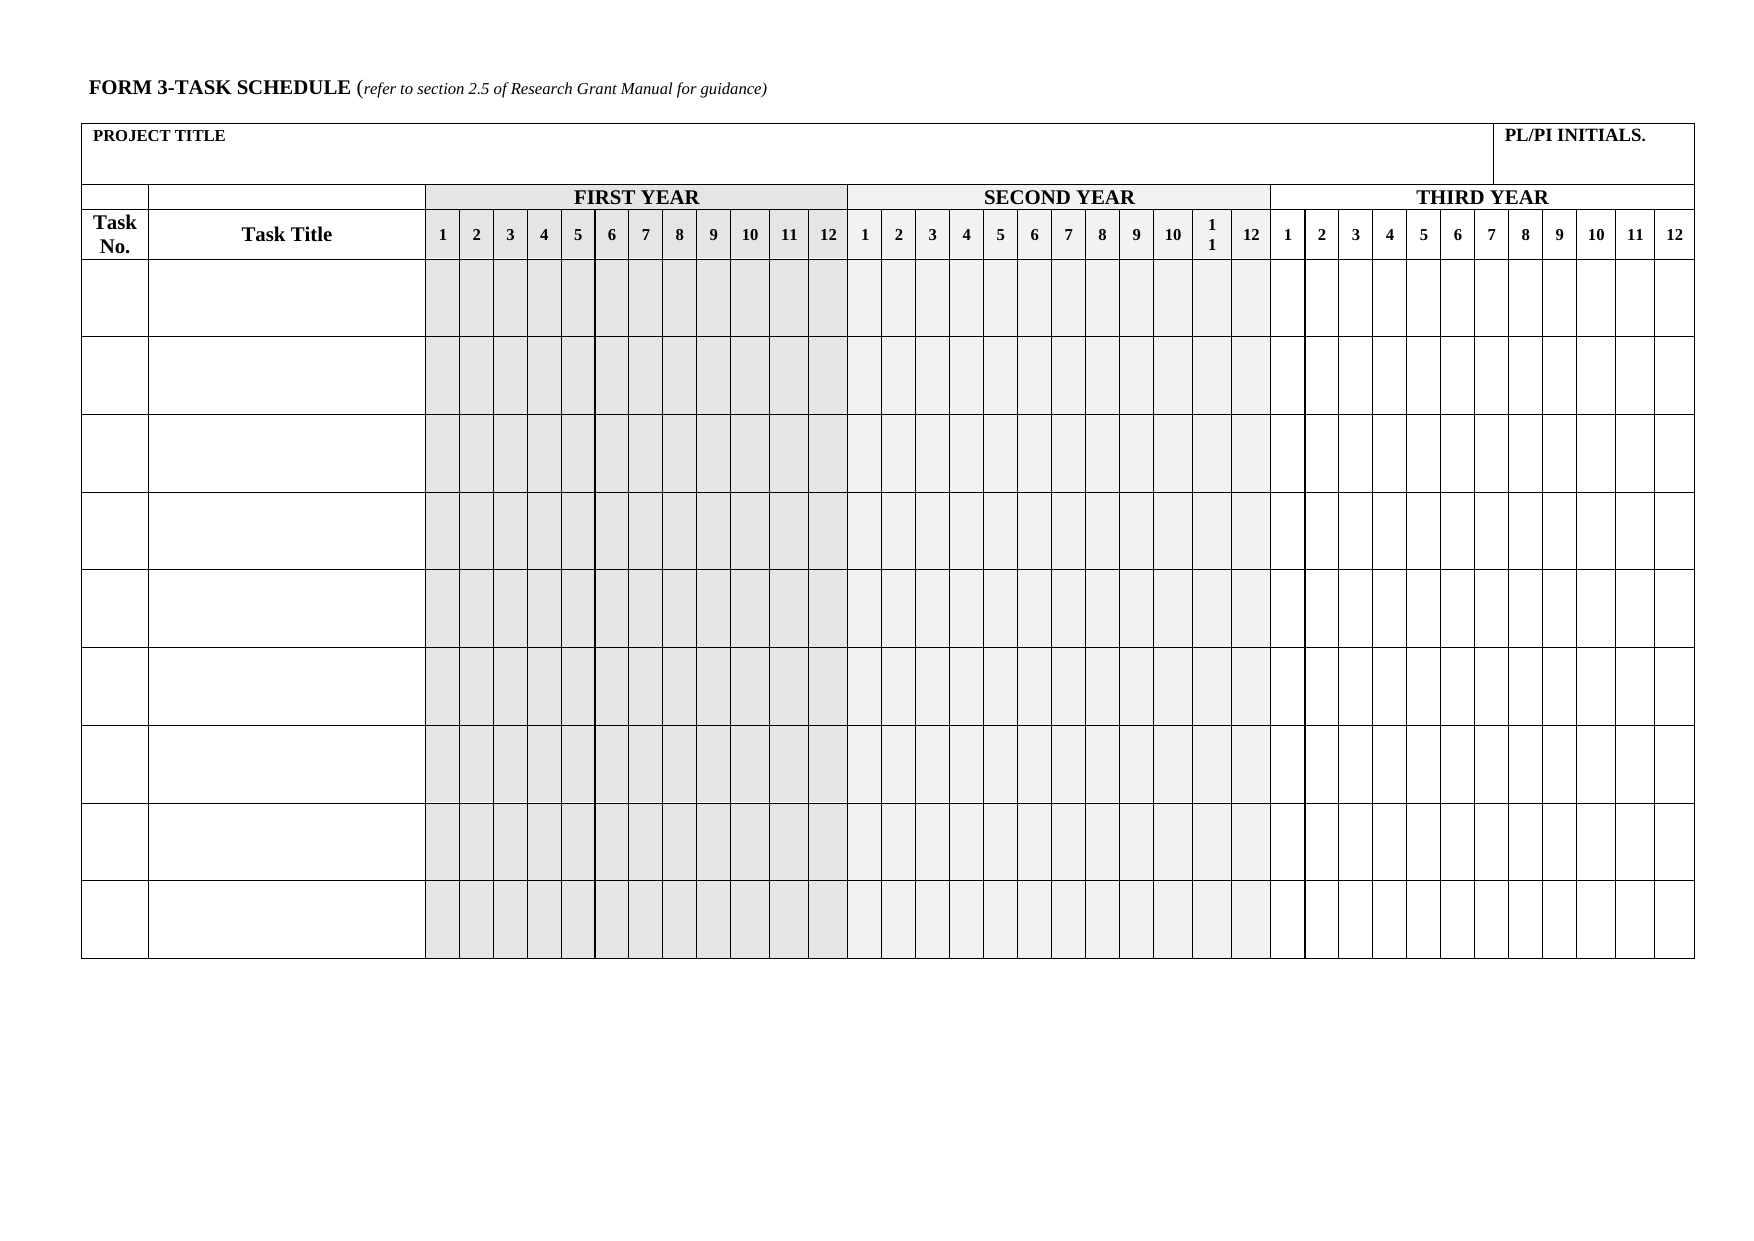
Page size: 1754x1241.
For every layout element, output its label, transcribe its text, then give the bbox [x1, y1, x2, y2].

table_cell [809, 881, 847, 958]
table_cell [562, 726, 594, 802]
table_cell [916, 881, 949, 958]
table_cell [1616, 493, 1654, 569]
table_cell [984, 648, 1017, 725]
table_cell [562, 881, 594, 958]
table_cell [1232, 881, 1270, 958]
table_cell 3 [494, 210, 527, 258]
table_cell [1339, 337, 1372, 414]
table_cell [1509, 260, 1542, 336]
table_cell [426, 648, 459, 725]
table_cell [494, 648, 527, 725]
table_cell SECOND YEAR [848, 185, 1270, 209]
table_cell [697, 260, 730, 336]
table_cell 8 [663, 210, 696, 258]
table_cell [809, 726, 847, 802]
table_cell [1339, 260, 1372, 336]
table_cell [82, 881, 148, 958]
table_cell [1543, 804, 1576, 880]
table_cell 6 [596, 210, 628, 258]
table_cell [1306, 337, 1338, 414]
table_cell [149, 881, 425, 958]
table_cell [596, 493, 628, 569]
table_cell [848, 726, 881, 802]
table_cell [916, 726, 949, 802]
table_header PL/PI INITIALS. [1494, 124, 1694, 184]
table_cell [848, 570, 881, 647]
table_cell [882, 337, 915, 414]
table_cell [1339, 493, 1372, 569]
table_cell [770, 493, 808, 569]
table_cell [1271, 726, 1304, 802]
table_cell [1018, 648, 1051, 725]
table_cell [1441, 570, 1474, 647]
table_cell [916, 804, 949, 880]
table_cell 12 [1232, 210, 1270, 258]
table_cell [1193, 804, 1231, 880]
table_cell 2 [1306, 210, 1338, 258]
table_cell [1193, 415, 1231, 492]
table_cell [848, 881, 881, 958]
table_cell 12 [809, 210, 847, 258]
table_cell [1271, 337, 1304, 414]
table_cell [149, 337, 425, 414]
table_cell [494, 804, 527, 880]
table_cell [562, 415, 594, 492]
table_cell [1616, 881, 1654, 958]
table_cell [809, 415, 847, 492]
table_cell [1232, 648, 1270, 725]
table_cell [1232, 726, 1270, 802]
table_cell [770, 570, 808, 647]
table_cell [1271, 493, 1304, 569]
table_cell [731, 726, 769, 802]
table_cell [809, 337, 847, 414]
table_cell [984, 337, 1017, 414]
table_cell [426, 804, 459, 880]
table_cell THIRD YEAR [1271, 185, 1694, 209]
table_cell [1339, 415, 1372, 492]
table_cell [950, 570, 983, 647]
table_cell [1052, 260, 1085, 336]
table_cell [1373, 337, 1406, 414]
table_cell Task Title [149, 210, 425, 258]
table_cell [1475, 493, 1508, 569]
table_cell [82, 804, 148, 880]
table_cell [731, 493, 769, 569]
table_cell [770, 804, 808, 880]
table_cell [1018, 881, 1051, 958]
table_cell [731, 260, 769, 336]
table_cell [1086, 260, 1119, 336]
table_cell [528, 804, 561, 880]
table_cell 4 [950, 210, 983, 258]
table_cell 10 [1577, 210, 1615, 258]
table_cell [1616, 804, 1654, 880]
table_cell [663, 881, 696, 958]
table_cell [950, 337, 983, 414]
table_cell [460, 648, 493, 725]
table_cell [1086, 493, 1119, 569]
table_cell [809, 493, 847, 569]
table_cell [426, 337, 459, 414]
table_cell [629, 260, 662, 336]
table_cell [1475, 804, 1508, 880]
table_cell [494, 260, 527, 336]
table_cell [697, 804, 730, 880]
table_cell [494, 493, 527, 569]
table_cell [1441, 260, 1474, 336]
table_cell [1232, 804, 1270, 880]
table_cell [984, 415, 1017, 492]
table_cell [1120, 648, 1153, 725]
table_cell [1373, 648, 1406, 725]
table_cell [1543, 881, 1576, 958]
table_cell [494, 570, 527, 647]
table_cell [1543, 493, 1576, 569]
table_cell [426, 570, 459, 647]
table_cell [1441, 648, 1474, 725]
table_cell [629, 337, 662, 414]
table_cell [1018, 493, 1051, 569]
table_cell [426, 881, 459, 958]
table_cell [1154, 726, 1192, 802]
table_cell [984, 726, 1017, 802]
table_cell [984, 804, 1017, 880]
table_cell [1407, 648, 1440, 725]
table_cell [562, 648, 594, 725]
table_cell [1373, 493, 1406, 569]
table_cell [82, 493, 148, 569]
table_cell [460, 493, 493, 569]
table_cell [1475, 881, 1508, 958]
table_cell [848, 415, 881, 492]
table_cell [1655, 337, 1694, 414]
table_cell [731, 415, 769, 492]
table_cell [1339, 570, 1372, 647]
table_cell [1154, 260, 1192, 336]
table_cell [528, 648, 561, 725]
table_cell 5 [562, 210, 594, 258]
table_cell [82, 726, 148, 802]
table_cell [770, 337, 808, 414]
table_cell [950, 726, 983, 802]
table_cell [1509, 881, 1542, 958]
table_cell [1616, 570, 1654, 647]
table_cell [697, 726, 730, 802]
table_cell [663, 570, 696, 647]
table_cell [1193, 648, 1231, 725]
table_cell [149, 493, 425, 569]
table_cell [809, 570, 847, 647]
table_cell [1052, 493, 1085, 569]
table_cell [882, 726, 915, 802]
table_cell [149, 726, 425, 802]
table_cell [528, 415, 561, 492]
table_cell [1086, 570, 1119, 647]
table_cell [950, 260, 983, 336]
table_cell [1232, 570, 1270, 647]
table_cell [596, 648, 628, 725]
table_cell [882, 804, 915, 880]
table_cell [1407, 881, 1440, 958]
table_cell [528, 570, 561, 647]
table_cell [1655, 881, 1694, 958]
table_cell [1018, 726, 1051, 802]
table_cell [1339, 804, 1372, 880]
table_cell [1154, 337, 1192, 414]
table_cell [460, 804, 493, 880]
table_cell [770, 260, 808, 336]
table_cell [1271, 570, 1304, 647]
table_cell [1193, 726, 1231, 802]
table_cell 1 [848, 210, 881, 258]
table_cell [697, 881, 730, 958]
table_cell [770, 415, 808, 492]
table_cell [562, 804, 594, 880]
table_cell [663, 648, 696, 725]
table_cell [770, 648, 808, 725]
table_cell [848, 493, 881, 569]
table_cell [82, 648, 148, 725]
table_cell [1407, 415, 1440, 492]
table_cell [426, 260, 459, 336]
table_cell [149, 260, 425, 336]
table_cell [1577, 648, 1615, 725]
text FORM 3-TASK SCHEDULE (refer to section 2.5 of Research Grant Manual for guidance) [88, 75, 1665, 99]
table_cell [1339, 648, 1372, 725]
table_cell [1306, 260, 1338, 336]
table_cell [1509, 337, 1542, 414]
table_cell [1407, 570, 1440, 647]
table_cell [1154, 648, 1192, 725]
table_cell [731, 337, 769, 414]
table_cell [629, 881, 662, 958]
table_cell [809, 804, 847, 880]
table_cell [460, 726, 493, 802]
table_cell [1655, 493, 1694, 569]
table_cell [1577, 881, 1615, 958]
table_cell [1052, 881, 1085, 958]
table_cell [460, 337, 493, 414]
table_cell [528, 726, 561, 802]
table_cell [528, 337, 561, 414]
table_cell [1407, 726, 1440, 802]
table_cell [1543, 570, 1576, 647]
table_cell [1655, 726, 1694, 802]
table_cell [1154, 415, 1192, 492]
table_cell [1441, 337, 1474, 414]
table_cell [1052, 415, 1085, 492]
table_cell 1 [1271, 210, 1304, 258]
table_cell [149, 415, 425, 492]
table_cell [1543, 415, 1576, 492]
table_cell [1018, 804, 1051, 880]
table_cell [848, 260, 881, 336]
table_cell [1509, 415, 1542, 492]
table_cell [950, 881, 983, 958]
table_cell [1052, 804, 1085, 880]
table_cell [882, 493, 915, 569]
table_cell 3 [916, 210, 949, 258]
table_cell 11 [1616, 210, 1654, 258]
table_cell 7 [1475, 210, 1508, 258]
table_cell [1509, 570, 1542, 647]
table_cell [82, 415, 148, 492]
table_cell [1232, 493, 1270, 569]
table_cell [1616, 260, 1654, 336]
table_cell [1655, 415, 1694, 492]
table_cell [663, 337, 696, 414]
table_cell [1232, 260, 1270, 336]
table_cell [1306, 648, 1338, 725]
table_cell [82, 570, 148, 647]
table_cell [629, 648, 662, 725]
table_cell [596, 881, 628, 958]
table_cell [426, 493, 459, 569]
table_cell [562, 493, 594, 569]
table_cell [882, 415, 915, 492]
table_cell [809, 648, 847, 725]
table_cell [731, 570, 769, 647]
table_cell [1475, 337, 1508, 414]
table_cell 7 [629, 210, 662, 258]
table_cell [1052, 726, 1085, 802]
table_cell [1441, 804, 1474, 880]
table_cell 11 [1193, 210, 1231, 258]
table_cell [1086, 726, 1119, 802]
table_cell [596, 260, 628, 336]
table_cell [984, 260, 1017, 336]
table_cell [916, 415, 949, 492]
table_cell [1441, 493, 1474, 569]
table_cell [629, 570, 662, 647]
table_cell [663, 804, 696, 880]
table_cell 9 [1120, 210, 1153, 258]
table_cell [1373, 804, 1406, 880]
table_cell [1373, 881, 1406, 958]
table_cell [82, 337, 148, 414]
table_cell [1271, 881, 1304, 958]
table_cell [731, 881, 769, 958]
table_cell [1154, 881, 1192, 958]
table_cell [1373, 726, 1406, 802]
table_cell [1193, 570, 1231, 647]
table_cell [950, 493, 983, 569]
table_cell [629, 493, 662, 569]
table_cell [1271, 804, 1304, 880]
table_cell [1509, 804, 1542, 880]
table_cell [1616, 415, 1654, 492]
table_cell [984, 881, 1017, 958]
table_cell [1441, 881, 1474, 958]
table_cell [1120, 726, 1153, 802]
table_cell [426, 726, 459, 802]
table_cell [1086, 804, 1119, 880]
table_cell 7 [1052, 210, 1085, 258]
table_cell [494, 726, 527, 802]
table_cell [1018, 570, 1051, 647]
table_cell [1407, 337, 1440, 414]
table_cell [1052, 337, 1085, 414]
table_cell [1120, 415, 1153, 492]
table_cell [984, 570, 1017, 647]
table_cell [1086, 881, 1119, 958]
table_cell [1339, 881, 1372, 958]
table_cell [697, 493, 730, 569]
table_cell [916, 493, 949, 569]
table_cell 12 [1655, 210, 1694, 258]
table_cell [460, 415, 493, 492]
table_cell [1052, 648, 1085, 725]
table_cell [1271, 415, 1304, 492]
table_cell [950, 415, 983, 492]
table_cell [1407, 804, 1440, 880]
table_cell [1193, 260, 1231, 336]
table_cell [1120, 337, 1153, 414]
table_cell [882, 881, 915, 958]
table_cell [1577, 337, 1615, 414]
table_cell [1616, 726, 1654, 802]
table_cell [494, 337, 527, 414]
table_cell [1655, 570, 1694, 647]
table_cell [1616, 648, 1654, 725]
table_cell [1120, 881, 1153, 958]
table_cell [950, 804, 983, 880]
table_cell [1655, 260, 1694, 336]
table_cell [149, 185, 425, 209]
table_cell [882, 648, 915, 725]
table_cell 9 [697, 210, 730, 258]
table_cell [1271, 260, 1304, 336]
table_cell [916, 337, 949, 414]
table_cell 11 [770, 210, 808, 258]
table_cell [494, 881, 527, 958]
table_cell [629, 415, 662, 492]
table_cell [1018, 337, 1051, 414]
table_cell [916, 570, 949, 647]
table_cell [1373, 260, 1406, 336]
table_cell [1543, 726, 1576, 802]
table_cell 8 [1086, 210, 1119, 258]
table_cell [629, 726, 662, 802]
table_cell 6 [1018, 210, 1051, 258]
table_cell [1616, 337, 1654, 414]
table_cell [984, 493, 1017, 569]
table_cell [1509, 726, 1542, 802]
table_cell [1475, 726, 1508, 802]
table_cell [1655, 804, 1694, 880]
table_cell 6 [1441, 210, 1474, 258]
table_cell [1577, 570, 1615, 647]
table_cell [596, 415, 628, 492]
table_cell [1120, 570, 1153, 647]
table_cell Task No. [82, 210, 148, 258]
table_cell 8 [1509, 210, 1542, 258]
table_cell [697, 648, 730, 725]
table_cell 1 [426, 210, 459, 258]
table_cell [1232, 337, 1270, 414]
table_cell [1543, 337, 1576, 414]
table_cell [1154, 570, 1192, 647]
table_cell [916, 648, 949, 725]
table_cell [848, 337, 881, 414]
table_cell [460, 570, 493, 647]
table_cell [1193, 493, 1231, 569]
table_cell 5 [1407, 210, 1440, 258]
table_cell [596, 570, 628, 647]
table_cell [1339, 726, 1372, 802]
table_cell [1543, 648, 1576, 725]
table_cell [629, 804, 662, 880]
table_cell [1120, 804, 1153, 880]
table_cell 10 [1154, 210, 1192, 258]
table_cell [731, 648, 769, 725]
table_cell [1232, 415, 1270, 492]
table_cell 5 [984, 210, 1017, 258]
table_cell [528, 881, 561, 958]
table_cell 4 [1373, 210, 1406, 258]
table_cell [1577, 804, 1615, 880]
table_cell [1407, 260, 1440, 336]
table_cell [1475, 648, 1508, 725]
table_cell [1306, 493, 1338, 569]
table_cell [809, 260, 847, 336]
table_cell [528, 260, 561, 336]
table_cell [149, 804, 425, 880]
table_cell [663, 726, 696, 802]
table_cell [1306, 415, 1338, 492]
table_cell FIRST YEAR [426, 185, 847, 209]
table_cell [1655, 648, 1694, 725]
table_cell 9 [1543, 210, 1576, 258]
table_cell [596, 726, 628, 802]
table_cell [1509, 648, 1542, 725]
table_cell [1577, 415, 1615, 492]
table_cell [1475, 415, 1508, 492]
table_cell [770, 881, 808, 958]
table_cell [848, 804, 881, 880]
table_cell [848, 648, 881, 725]
table_cell [1086, 337, 1119, 414]
table_cell [1193, 337, 1231, 414]
table_cell [528, 493, 561, 569]
table_cell [1407, 493, 1440, 569]
table_cell [882, 260, 915, 336]
table_cell [1193, 881, 1231, 958]
table_cell [82, 185, 148, 209]
table_cell [82, 260, 148, 336]
table_cell 3 [1339, 210, 1372, 258]
table_cell [950, 648, 983, 725]
table_header PROJECT TITLE [82, 124, 1493, 184]
table_cell [1154, 804, 1192, 880]
table_cell [426, 415, 459, 492]
table_cell [697, 415, 730, 492]
table_cell [1086, 415, 1119, 492]
table_cell [1475, 260, 1508, 336]
table_cell [1086, 648, 1119, 725]
table_cell [770, 726, 808, 802]
table_cell [460, 260, 493, 336]
table_cell [663, 415, 696, 492]
table_cell [1441, 726, 1474, 802]
table_cell [882, 570, 915, 647]
table_cell [562, 337, 594, 414]
table_cell [596, 804, 628, 880]
table_cell [916, 260, 949, 336]
table_cell [1441, 415, 1474, 492]
table_cell 4 [528, 210, 561, 258]
table_cell [562, 570, 594, 647]
table_cell [663, 493, 696, 569]
table_cell [1154, 493, 1192, 569]
table_cell [1373, 415, 1406, 492]
table_cell [1373, 570, 1406, 647]
table_cell [149, 570, 425, 647]
table_cell [460, 881, 493, 958]
table_cell [1052, 570, 1085, 647]
table_cell [1018, 260, 1051, 336]
table_cell [494, 415, 527, 492]
table_cell [1271, 648, 1304, 725]
table_cell [1306, 804, 1338, 880]
table_cell [562, 260, 594, 336]
table_cell [1018, 415, 1051, 492]
table_cell [1475, 570, 1508, 647]
table_cell [663, 260, 696, 336]
table_cell [1577, 493, 1615, 569]
table_cell [731, 804, 769, 880]
table_cell 2 [460, 210, 493, 258]
table_cell [1306, 726, 1338, 802]
table_cell [1577, 260, 1615, 336]
table_cell [1120, 493, 1153, 569]
table_cell [1306, 570, 1338, 647]
table_cell [1509, 493, 1542, 569]
table_cell [697, 337, 730, 414]
table_cell [1120, 260, 1153, 336]
table_cell [1577, 726, 1615, 802]
table_cell 10 [731, 210, 769, 258]
table_cell [149, 648, 425, 725]
table_cell [1543, 260, 1576, 336]
table_cell [697, 570, 730, 647]
table_cell 2 [882, 210, 915, 258]
table_cell [596, 337, 628, 414]
table_cell [1306, 881, 1338, 958]
